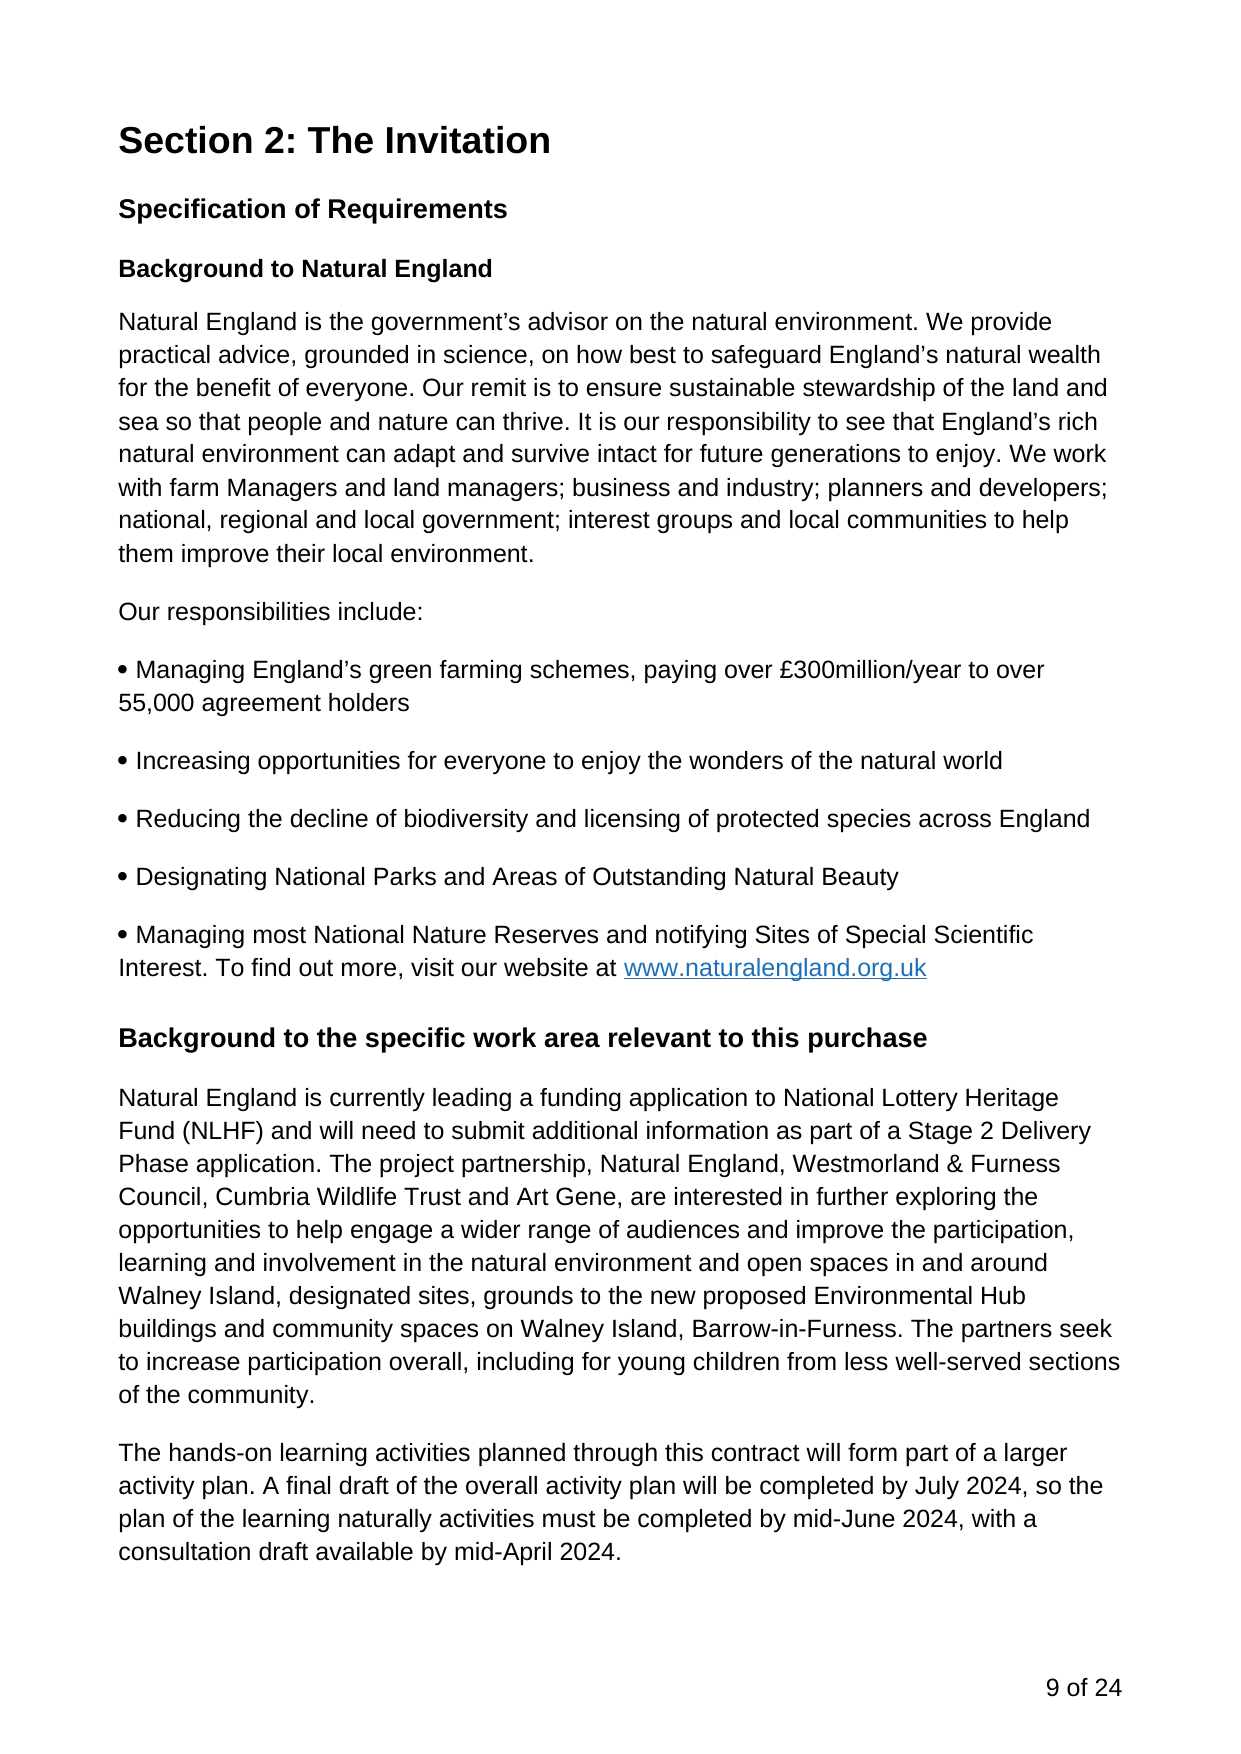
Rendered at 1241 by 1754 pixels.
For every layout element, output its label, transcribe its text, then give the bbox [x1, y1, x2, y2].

text Our responsibilities include: [118, 597, 1122, 625]
text Increasing opportunities for everyone to enjoy the wonders of the natural world [118, 746, 1122, 774]
subtitle Specification of Requirements [118, 193, 1122, 224]
subtitle Background to the specific work area relevant to this purchase [118, 1022, 1122, 1053]
text Natural England is currently leading a funding application to National Lottery Heritage Fund (NLHF) and will need to submit additional information as part of a Stage 2 Delivery Phase application. The project partnership, Natural England, Westmorland & Furness Council, Cumbria Wildlife Trust and Art Gene, are interested in further exploring the opportunities to help engage a wider range of audiences and improve the participation, learning and involvement in the natural environment and open spaces in and around Walney Island, designated sites, grounds to the new proposed Environmental Hub buildings and community spaces on Walney Island, Barrow-in-Furness. The partners seek to increase participation overall, including for young children from less well-served sections of the community. [118, 1083, 1122, 1409]
text Managing England’s green farming schemes, paying over £300million/year to over 55,000 agreement holders [118, 654, 1122, 716]
title Section 2: The Invitation [118, 118, 1122, 161]
subtitle Background to Natural England [118, 254, 1122, 282]
text The hands-on learning activities planned through this contract will form part of a larger activity plan. A final draft of the overall activity plan will be completed by July 2024, so the plan of the learning naturally activities must be completed by mid-June 2024, with a consultation draft available by mid-April 2024. [118, 1438, 1122, 1566]
text Reducing the decline of biodiversity and licensing of protected species across England [118, 804, 1122, 833]
text Managing most National Nature Reserves and notifying Sites of Special Scientific Interest. To find out more, visit our website at www.naturalengland.org.uk [118, 920, 1122, 982]
text Natural England is the government’s advisor on the natural environment. We provide practical advice, grounded in science, on how best to safeguard England’s natural wealth for the benefit of everyone. Our remit is to ensure sustainable stewardship of the land and sea so that people and nature can thrive. It is our responsibility to see that England’s rich natural environment can adapt and survive intact for future generations to enjoy. We work with farm Managers and land managers; business and industry; planners and developers; national, regional and local government; interest groups and local communities to help them improve their local environment. [118, 307, 1122, 567]
text Designating National Parks and Areas of Outstanding Natural Beauty [118, 862, 1122, 891]
